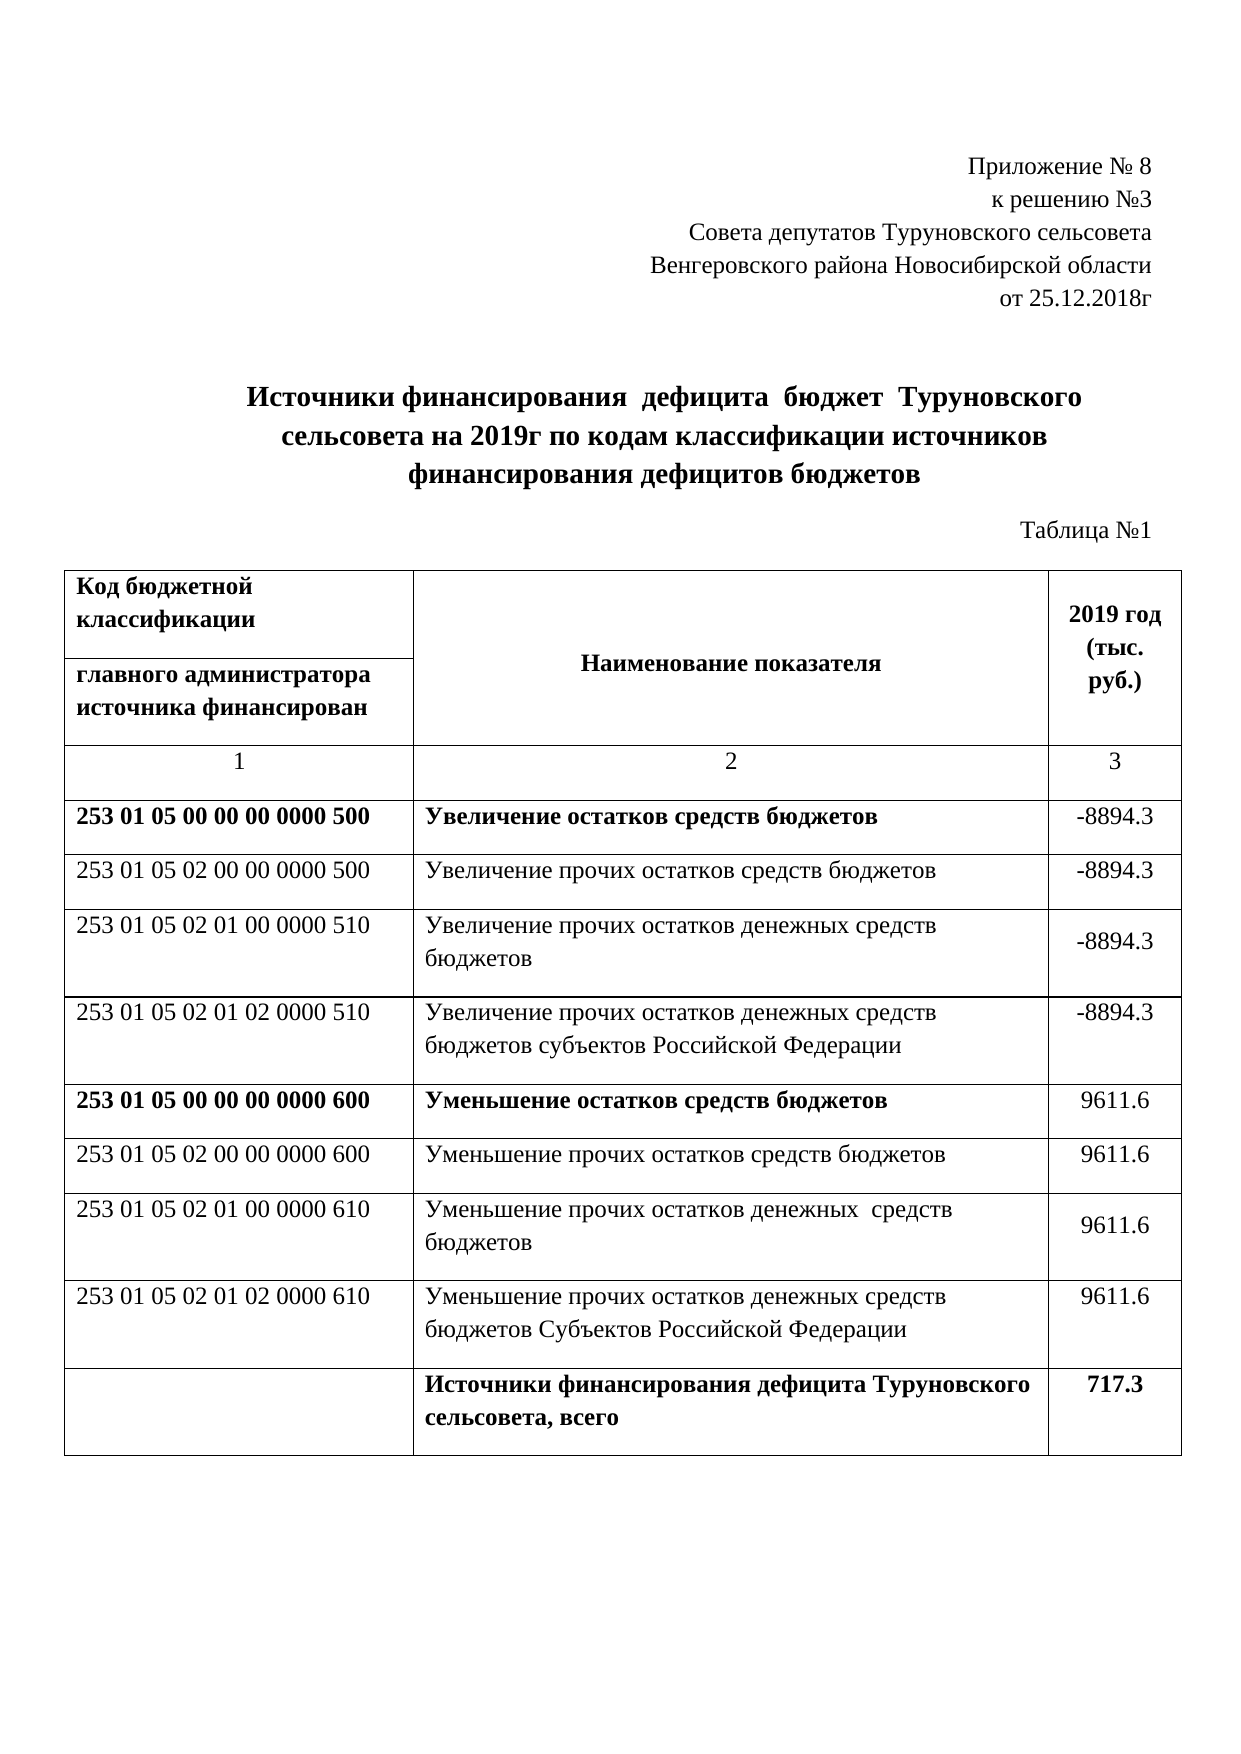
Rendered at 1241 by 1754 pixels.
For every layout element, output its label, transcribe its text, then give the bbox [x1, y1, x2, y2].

table_header 2019 год (тыс. руб.) [1049, 571, 1181, 745]
text от 25.12.2018г [177, 283, 1152, 312]
table_cell Уменьшение прочих остатков средств бюджетов [414, 1139, 1048, 1193]
table_cell Уменьшение прочих остатков денежных средств бюджетов [414, 1194, 1048, 1280]
table_cell 9611.6 [1049, 1281, 1181, 1368]
table_cell Увеличение прочих остатков средств бюджетов [414, 855, 1048, 909]
table_cell главного администратора источника финансирован [65, 659, 413, 745]
table_cell 1 [65, 746, 413, 800]
text Приложение № 8 [177, 151, 1152, 180]
table_cell -8894.3 [1049, 998, 1181, 1084]
table_cell 253 01 05 02 01 02 0000 610 [65, 1281, 413, 1368]
table_cell Уменьшение прочих остатков денежных средств бюджетов Субъектов Российской Федерации [414, 1281, 1048, 1368]
table_cell Увеличение остатков средств бюджетов [414, 801, 1048, 854]
table_cell [65, 1369, 413, 1455]
table_cell 253 01 05 00 00 00 0000 600 [65, 1085, 413, 1138]
table_header Наименование показателя [414, 571, 1048, 745]
table_cell 253 01 05 02 01 02 0000 510 [65, 998, 413, 1084]
text Источники финансирования дефицита бюджет Туруновского сельсовета на 2019г по кодам классификации источников финансирования дефицитов бюджетов [177, 379, 1152, 490]
table_cell 717.3 [1049, 1369, 1181, 1455]
table_cell -8894.3 [1049, 855, 1181, 909]
table_cell -8894.3 [1049, 801, 1181, 854]
table_cell 9611.6 [1049, 1085, 1181, 1138]
table_header Код бюджетной классификации [65, 571, 413, 658]
table_cell 253 01 05 02 01 00 0000 510 [65, 910, 413, 996]
table_cell 9611.6 [1049, 1139, 1181, 1193]
table_cell 3 [1049, 746, 1181, 800]
table_cell 253 01 05 00 00 00 0000 500 [65, 801, 413, 854]
table_cell -8894.3 [1049, 910, 1181, 996]
text Таблица №1 [177, 516, 1152, 544]
table_cell 253 01 05 02 00 00 0000 500 [65, 855, 413, 909]
table_cell Уменьшение остатков средств бюджетов [414, 1085, 1048, 1138]
table_cell 2 [414, 746, 1048, 800]
text к решению №3 [177, 184, 1152, 213]
table_cell Источники финансирования дефицита Туруновского сельсовета, всего [414, 1369, 1048, 1455]
table_cell 9611.6 [1049, 1194, 1181, 1280]
table_cell 253 01 05 02 00 00 0000 600 [65, 1139, 413, 1193]
text Совета депутатов Туруновского сельсовета [177, 217, 1152, 246]
table_cell Увеличение прочих остатков денежных средств бюджетов субъектов Российской Федерации [414, 998, 1048, 1084]
table_cell 253 01 05 02 01 00 0000 610 [65, 1194, 413, 1280]
text Венгеровского района Новосибирской области [177, 250, 1152, 279]
table_cell Увеличение прочих остатков денежных средств бюджетов [414, 910, 1048, 996]
